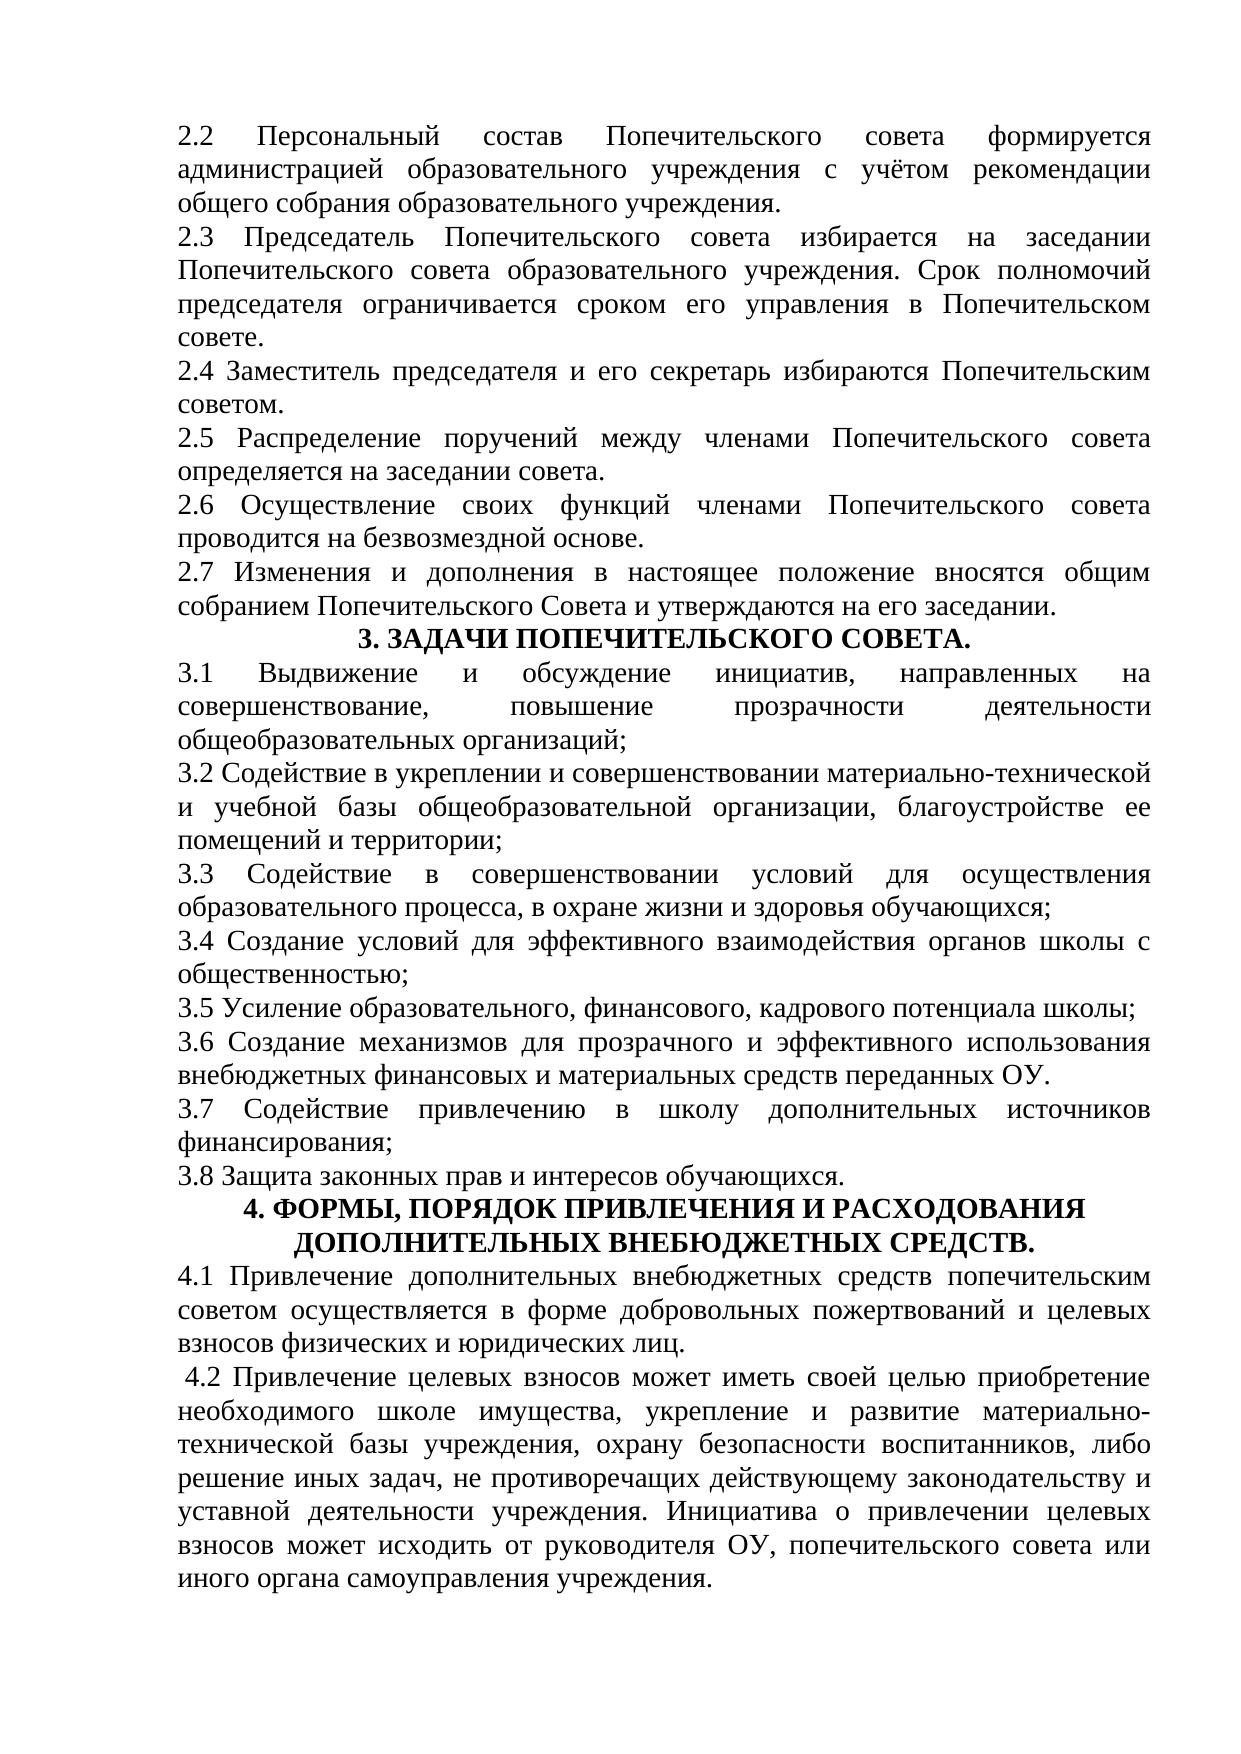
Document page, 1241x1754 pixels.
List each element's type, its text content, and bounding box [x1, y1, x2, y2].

text 3.5 Усиление образовательного, финансового, кадрового потенциала школы; [177, 990, 1152, 1024]
text 3.7 Содействие привлечению в школу дополнительных источников финансирования; [177, 1091, 1152, 1158]
text 2.7 Изменения и дополнения в настоящее положение вносятся общим собранием Попечительского Совета и утверждаются на его заседании. [177, 554, 1152, 621]
text 2.4 Заместитель председателя и его секретарь избираются Попечительским советом. [177, 353, 1152, 420]
text 3.6 Создание механизмов для прозрачного и эффективного использования внебюджетных финансовых и материальных средств переданных ОУ. [177, 1024, 1152, 1091]
text 3.1 Выдвижение и обсуждение инициатив, направленных на совершенствование, повышение прозрачности деятельности общеобразовательных организаций; [177, 655, 1152, 755]
text 2.6 Осуществление своих функций членами Попечительского совета проводится на безвозмездной основе. [177, 487, 1152, 554]
text 3.2 Содействие в укреплении и совершенствовании материально-технической и учебной базы общеобразовательной организации, благоустройстве ее помещений и территории; [177, 755, 1152, 856]
text 4.2 Привлечение целевых взносов может иметь своей целью приобретение необходимого школе имущества, укрепление и развитие материально-технической базы учреждения, охрану безопасности воспитанников, либо решение иных задач, не противоречащих действующему законодательству и уставной деятельности учреждения. Инициатива о привлечении целевых взносов может исходить от руководителя ОУ, попечительского совета или иного органа самоуправления учреждения. [177, 1359, 1152, 1594]
text 4.1 Привлечение дополнительных внебюджетных средств попечительским советом осуществляется в форме добровольных пожертвований и целевых взносов физических и юридических лиц. [177, 1258, 1152, 1359]
text 3.3 Содействие в совершенствовании условий для осуществления образовательного процесса, в охране жизни и здоровья обучающихся; [177, 856, 1152, 923]
text 3.4 Создание условий для эффективного взаимодействия органов школы с общественностью; [177, 923, 1152, 990]
text 2.3 Председатель Попечительского совета избирается на заседании Попечительского совета образовательного учреждения. Срок полномочий председателя ограничивается сроком его управления в Попечительском совете. [177, 219, 1152, 353]
text 2.2 Персональный состав Попечительского совета формируется администрацией образовательного учреждения с учётом рекомендации общего собрания образовательного учреждения. [177, 118, 1152, 219]
text 3.8 Защита законных прав и интересов обучающихся. [177, 1158, 1152, 1191]
text 4. ФОРМЫ, ПОРЯДОК ПРИВЛЕЧЕНИЯ И РАСХОДОВАНИЯ ДОПОЛНИТЕЛЬНЫХ ВНЕБЮДЖЕТНЫХ СРЕДСТВ. [177, 1191, 1152, 1258]
text 3. ЗАДАЧИ ПОПЕЧИТЕЛЬСКОГО СОВЕТА. [177, 621, 1152, 655]
text 2.5 Распределение поручений между членами Попечительского совета определяется на заседании совета. [177, 420, 1152, 487]
